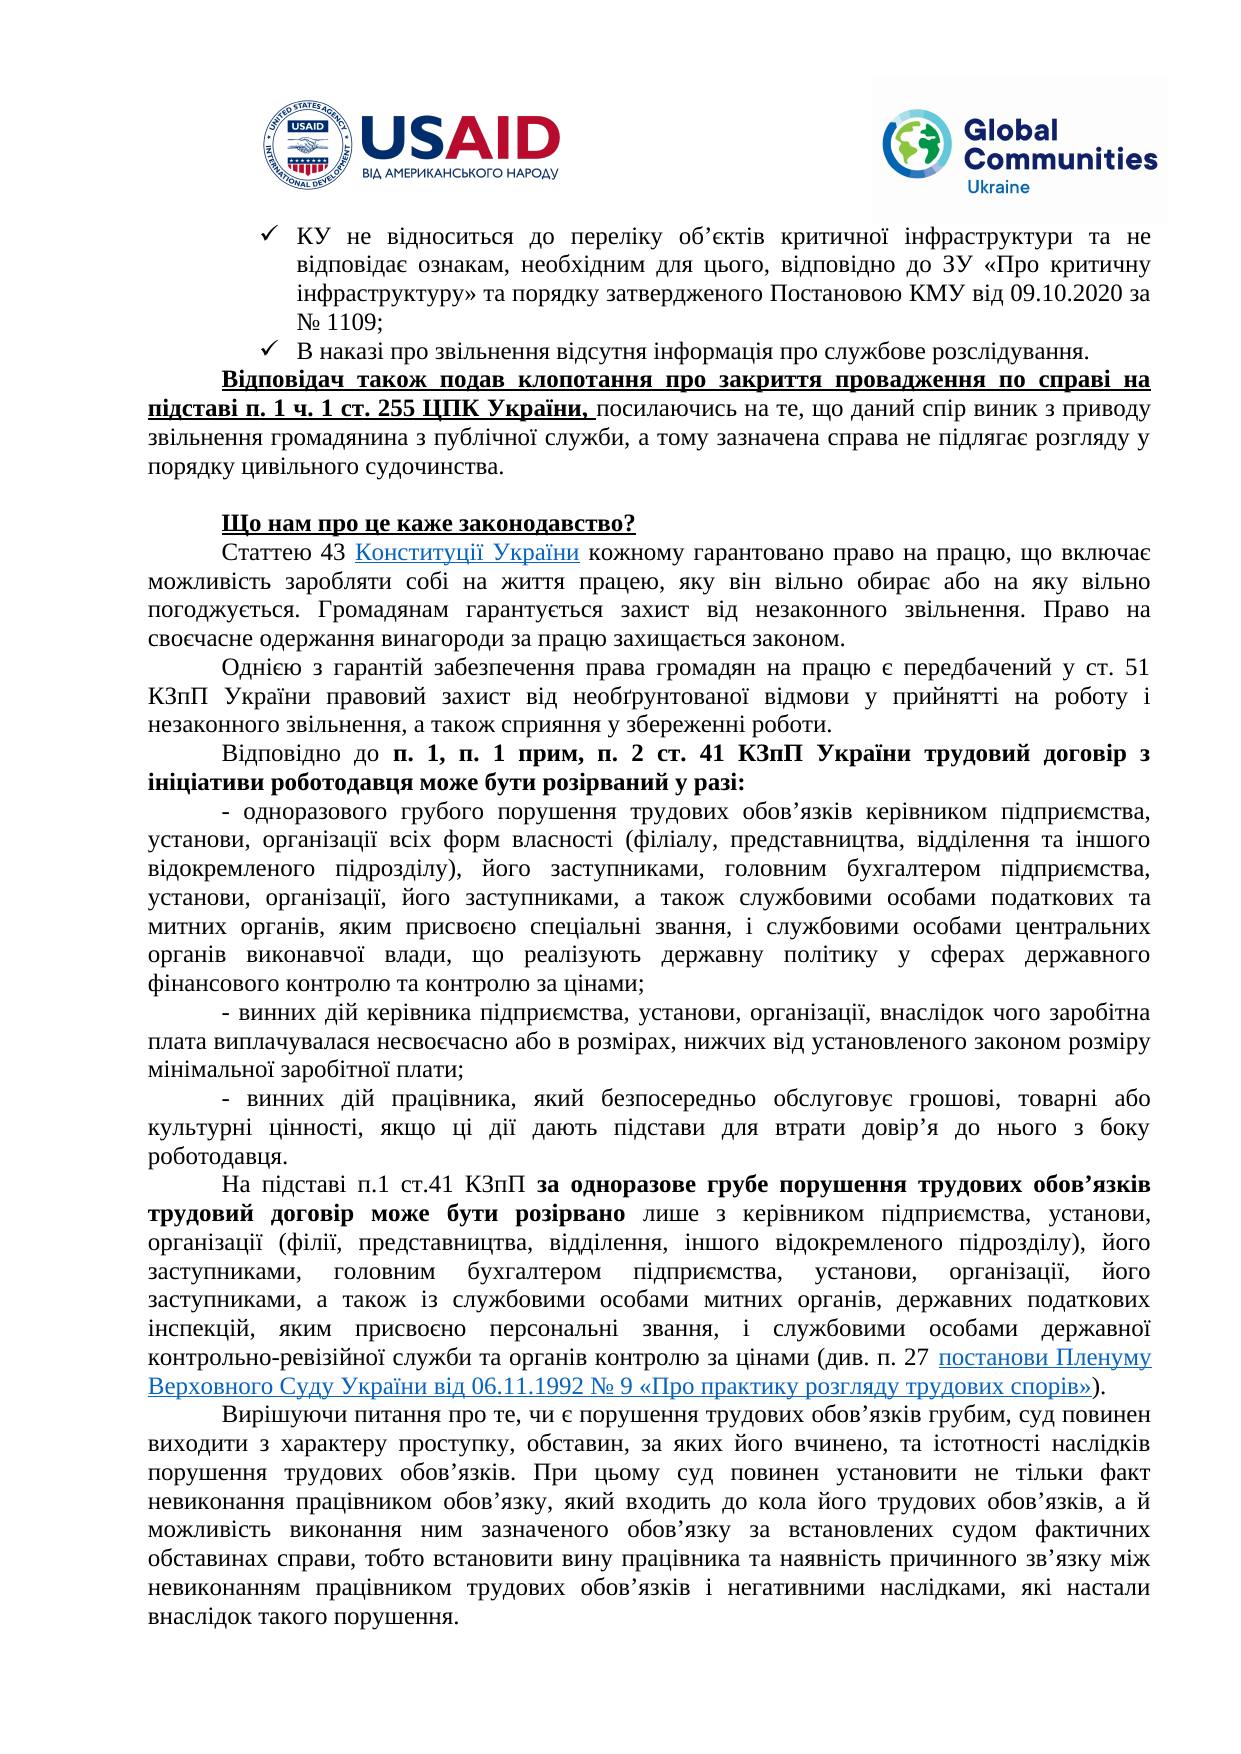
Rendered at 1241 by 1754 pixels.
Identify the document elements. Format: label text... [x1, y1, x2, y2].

text - винних дій керівника підприємства, установи, організації, внаслідок чого заробітна плата виплачувалася несвоєчасно або в розмірах, нижчих від установленого законом розміру мінімальної заробітної плати; [148, 997, 1152, 1083]
text Відповідно до п. 1, п. 1 прим, п. 2 ст. 41 КЗпП України трудовий договір з ініціативи роботодавця може бути розірваний у разі: [148, 738, 1152, 796]
text Статтею 43 Конституції України кожному гарантовано право на працю, що включає можливість заробляти собі на життя працею, яку він вільно обирає або на яку вільно погоджується. Громадянам гарантується захист від незаконного звільнення. Право на своєчасне одержання винагороди за працю захищається законом. [148, 537, 1152, 652]
list В наказі про звільнення відсутня інформація про службове розслідування. [259, 336, 1152, 364]
text Однією з гарантій забезпечення права громадян на працю є передбачений у ст. 51 КЗпП України правовий захист від необґрунтованої відмови у прийнятті на роботу і незаконного звільнення, а також сприяння у збереженні роботи. [148, 652, 1152, 738]
text Відповідач також подав клопотання про закриття провадження по справі на підставі п. 1 ч. 1 ст. 255 ЦПК України, посилаючись на те, що даний спір виник з приводу звільнення громадянина з публічної служби, а тому зазначена справа не підлягає розгляду у порядку цивільного судочинства. [148, 364, 1152, 479]
text На підставі п.1 ст.41 КЗпП за одноразове грубе порушення трудових обов’язків трудовий договір може бути розірвано лише з керівником підприємства, установи, організації (філії, представництва, відділення, іншого відокремленого підрозділу), його заступниками, головним бухгалтером підприємства, установи, організації, його заступниками, а також із службовими особами митних органів, державних податкових інспекцій, яким присвоєно персональні звання, і службовими особами державної контрольно-ревізійної служби та органів контролю за цінами (див. п. 27 постанови Пленуму Верховного Суду України від 06.11.1992 № 9 «Про практику розгляду трудових спорів»). [148, 1169, 1152, 1399]
picture [871, 76, 1169, 225]
text - винних дій працівника, який безпосередньо обслуговує грошові, товарні або культурні цінності, якщо ці дії дають підстави для втрати довір’я до нього з боку роботодавця. [148, 1083, 1152, 1169]
text Вирішуючи питання про те, чи є порушення трудових обов’язків грубим, суд повинен виходити з характеру проступку, обставин, за яких його вчинено, та істотності наслідків порушення трудових обов’язків. При цьому суд повинен установити не тільки факт невиконання працівником обов’язку, який входить до кола його трудових обов’язків, а й можливість виконання ним зазначеного обов’язку за встановлених судом фактичних обставинах справи, тобто встановити вину працівника та наявність причинного зв’язку між невиконанням працівником трудових обов’язків і негативними наслідками, які настали внаслідок такого порушення. [148, 1399, 1152, 1629]
picture [221, 73, 602, 221]
text - одноразового грубого порушення трудових обов’язків керівником підприємства, установи, організації всіх форм власності (філіалу, представництва, відділення та іншого відокремленого підрозділу), його заступниками, головним бухгалтером підприємства, установи, організації, його заступниками, а також службовими особами податкових та митних органів, яким присвоєно спеціальні звання, і службовими особами центральних органів виконавчої влади, що реалізують державну політику у сферах державного фінансового контролю та контролю за цінами; [148, 796, 1152, 997]
list КУ не відноситься до переліку об’єктів критичної інфраструктури та не відповідає ознакам, необхідним для цього, відповідно до ЗУ «Про критичну інфраструктуру» та порядку затвердженого Постановою КМУ від 09.10.2020 за № 1109; [259, 221, 1152, 336]
text Що нам про це каже законодавство? [148, 508, 1152, 537]
